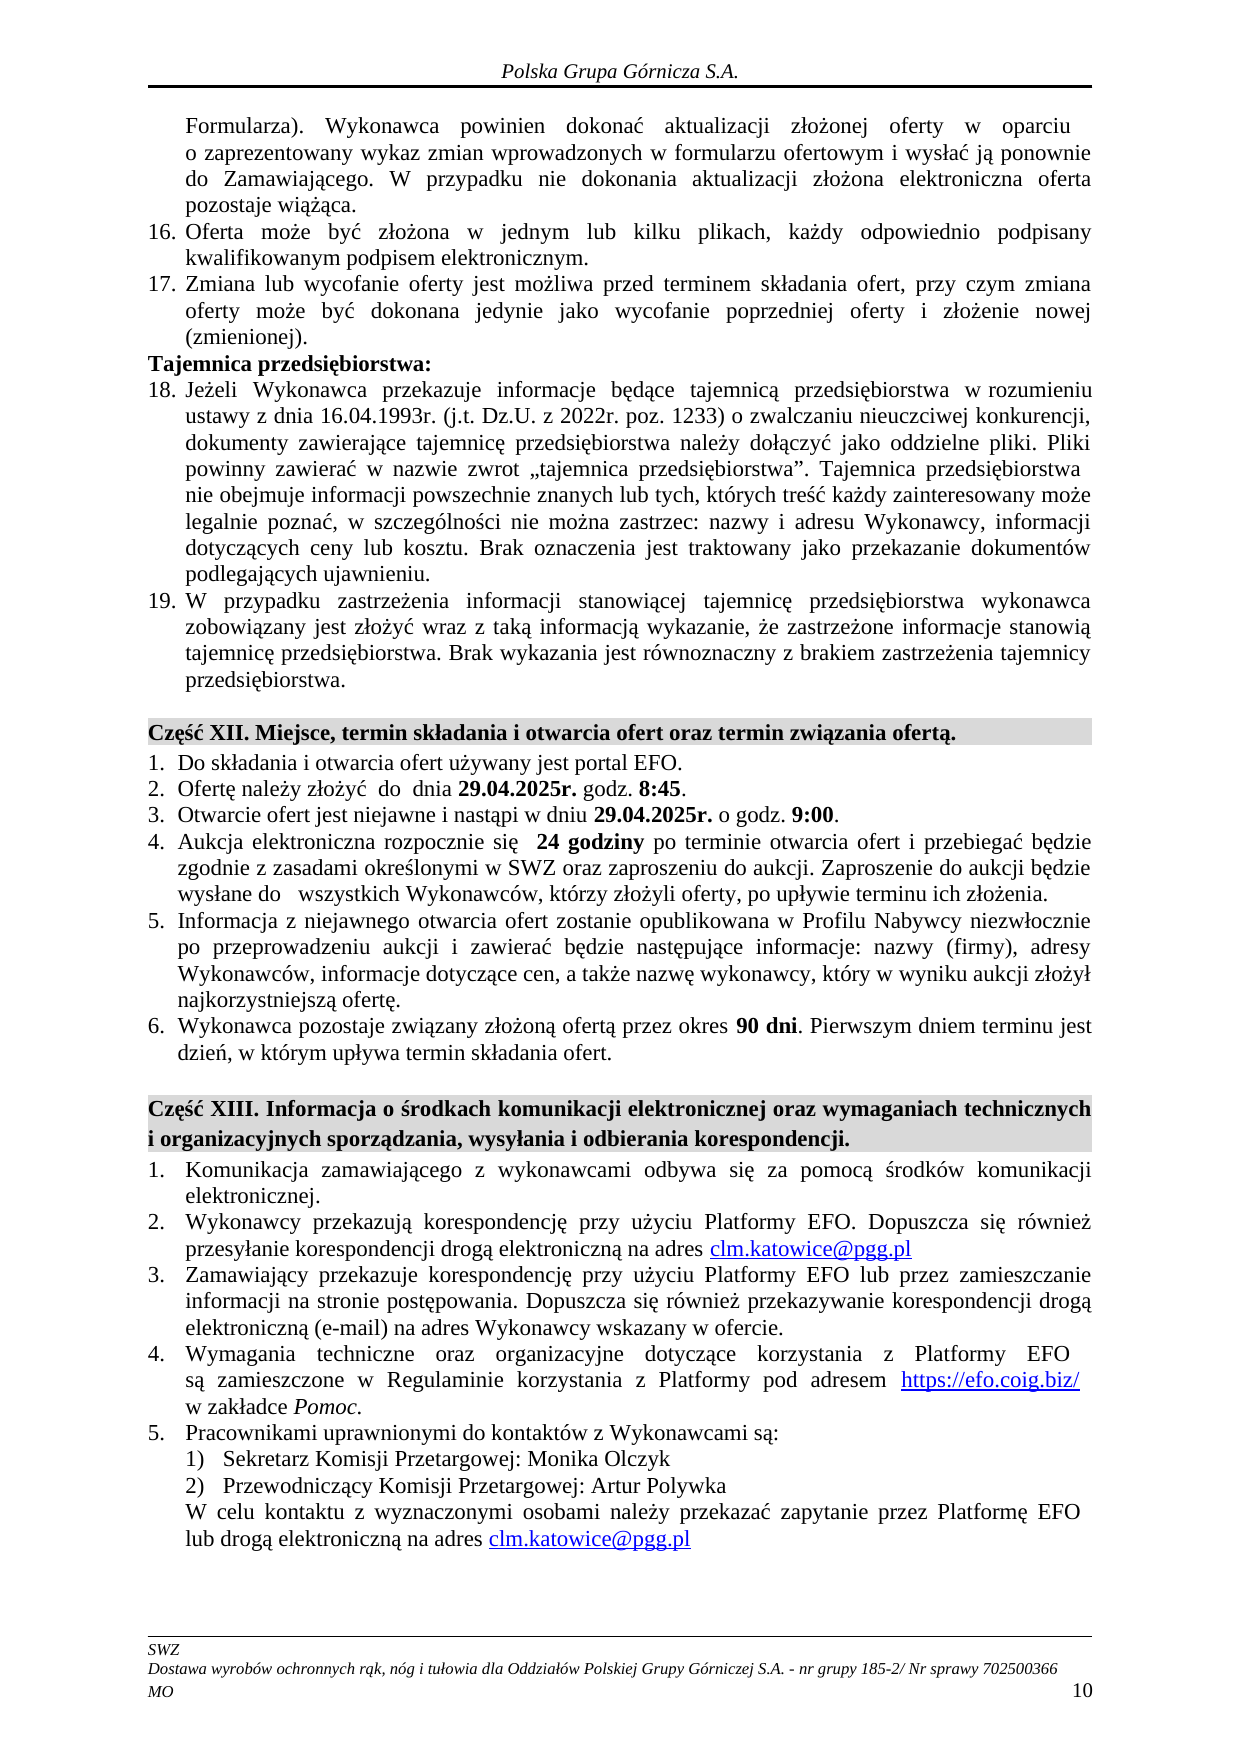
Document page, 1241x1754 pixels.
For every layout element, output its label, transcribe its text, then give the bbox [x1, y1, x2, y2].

list Zmiana lub wycofanie oferty jest możliwa przed terminem składania ofert, przy czym zmiana oferty może być dokonana jedynie jako wycofanie poprzedniej oferty i złożenie nowej (zmienionej). [148, 271, 1092, 349]
list Jeżeli Wykonawca przekazuje informacje będące tajemnicą przedsiębiorstwa w rozumieniu ustawy z dnia 16.04.1993r. (j.t. Dz.U. z 2022r. poz. 1233) o zwalczaniu nieuczciwej konkurencji, dokumenty zawierające tajemnicę przedsiębiorstwa należy dołączyć jako oddzielne pliki. Pliki powinny zawierać w nazwie zwrot „tajemnica przedsiębiorstwa”. Tajemnica przedsiębiorstwa nie obejmuje informacji powszechnie znanych lub tych, których treść każdy zainteresowany może legalnie poznać, w szczególności nie można zastrzec: nazwy i adresu Wykonawcy, informacji dotyczących ceny lub kosztu. Brak oznaczenia jest traktowany jako przekazanie dokumentów podlegających ujawnieniu. [148, 376, 1092, 587]
list Wymagania techniczne oraz organizacyjne dotyczące korzystania z Platformy EFO są zamieszczone w Regulaminie korzystania z Platformy pod adresem https://efo.coig.biz/ w zakładce Pomoc. [148, 1340, 1092, 1419]
list Informacja z niejawnego otwarcia ofert zostanie opublikowana w Profilu Nabywcy niezwłocznie po przeprowadzeniu aukcji i zawierać będzie następujące informacje: nazwy (firmy), adresy Wykonawców, informacje dotyczące cen, a także nazwę wykonawcy, który w wyniku aukcji złożył najkorzystniejszą ofertę. [148, 907, 1092, 1012]
list Przewodniczący Komisji Przetargowej: Artur Polywka [185, 1472, 1092, 1498]
list Wykonawcy przekazują korespondencję przy użyciu Platformy EFO. Dopuszcza się również przesyłanie korespondencji drogą elektroniczną na adres clm.katowice@pgg.pl [148, 1208, 1092, 1261]
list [148, 112, 1092, 218]
subtitle Część XII. Miejsce, termin składania i otwarcia ofert oraz termin związania ofertą. [148, 718, 1092, 745]
list Komunikacja zamawiającego z wykonawcami odbywa się za pomocą środków komunikacji elektronicznej. [148, 1156, 1092, 1208]
text Tajemnica przedsiębiorstwa: [148, 349, 1092, 376]
list Pracownikami uprawnionymi do kontaktów z Wykonawcami są: [148, 1419, 1092, 1446]
list W przypadku zastrzeżenia informacji stanowiącej tajemnicę przedsiębiorstwa wykonawca zobowiązany jest złożyć wraz z taką informacją wykazanie, że zastrzeżone informacje stanowią tajemnicę przedsiębiorstwa. Brak wykazania jest równoznaczny z brakiem zastrzeżenia tajemnicy przedsiębiorstwa. [148, 587, 1092, 692]
list Otwarcie ofert jest niejawne i nastąpi w dniu 29.04.2025r. o godz. 9:00. [148, 801, 1092, 828]
list Zamawiający przekazuje korespondencję przy użyciu Platformy EFO lub przez zamieszczanie informacji na stronie postępowania. Dopuszcza się również przekazywanie korespondencji drogą elektroniczną (e-mail) na adres Wykonawcy wskazany w ofercie. [148, 1261, 1092, 1340]
list Ofertę należy złożyć do dnia 29.04.2025r. godz. 8:45. [148, 775, 1092, 801]
subtitle Część XIII. Informacja o środkach komunikacji elektronicznej oraz wymaganiach technicznych i organizacyjnych sporządzania, wysyłania i odbierania korespondencji. [148, 1095, 1092, 1152]
list Oferta może być złożona w jednym lub kilku plikach, każdy odpowiednio podpisany kwalifikowanym podpisem elektronicznym. [148, 218, 1092, 271]
list Sekretarz Komisji Przetargowej: Monika Olczyk [185, 1446, 1092, 1472]
list Aukcja elektroniczna rozpocznie się 24 godziny po terminie otwarcia ofert i przebiegać będzie zgodnie z zasadami określonymi w SWZ oraz zaproszeniu do aukcji. Zaproszenie do aukcji będzie wysłane do wszystkich Wykonawców, którzy złożyli oferty, po upływie terminu ich złożenia. [148, 828, 1092, 907]
text W celu kontaktu z wyznaczonymi osobami należy przekazać zapytanie przez Platformę EFO lub drogą elektroniczną na adres clm.katowice@pgg.pl [185, 1498, 1092, 1551]
list Wykonawca pozostaje związany złożoną ofertą przez okres 90 dni. Pierwszym dniem terminu jest dzień, w którym upływa termin składania ofert. [148, 1012, 1092, 1065]
list Do składania i otwarcia ofert używany jest portal EFO. [148, 749, 1092, 775]
